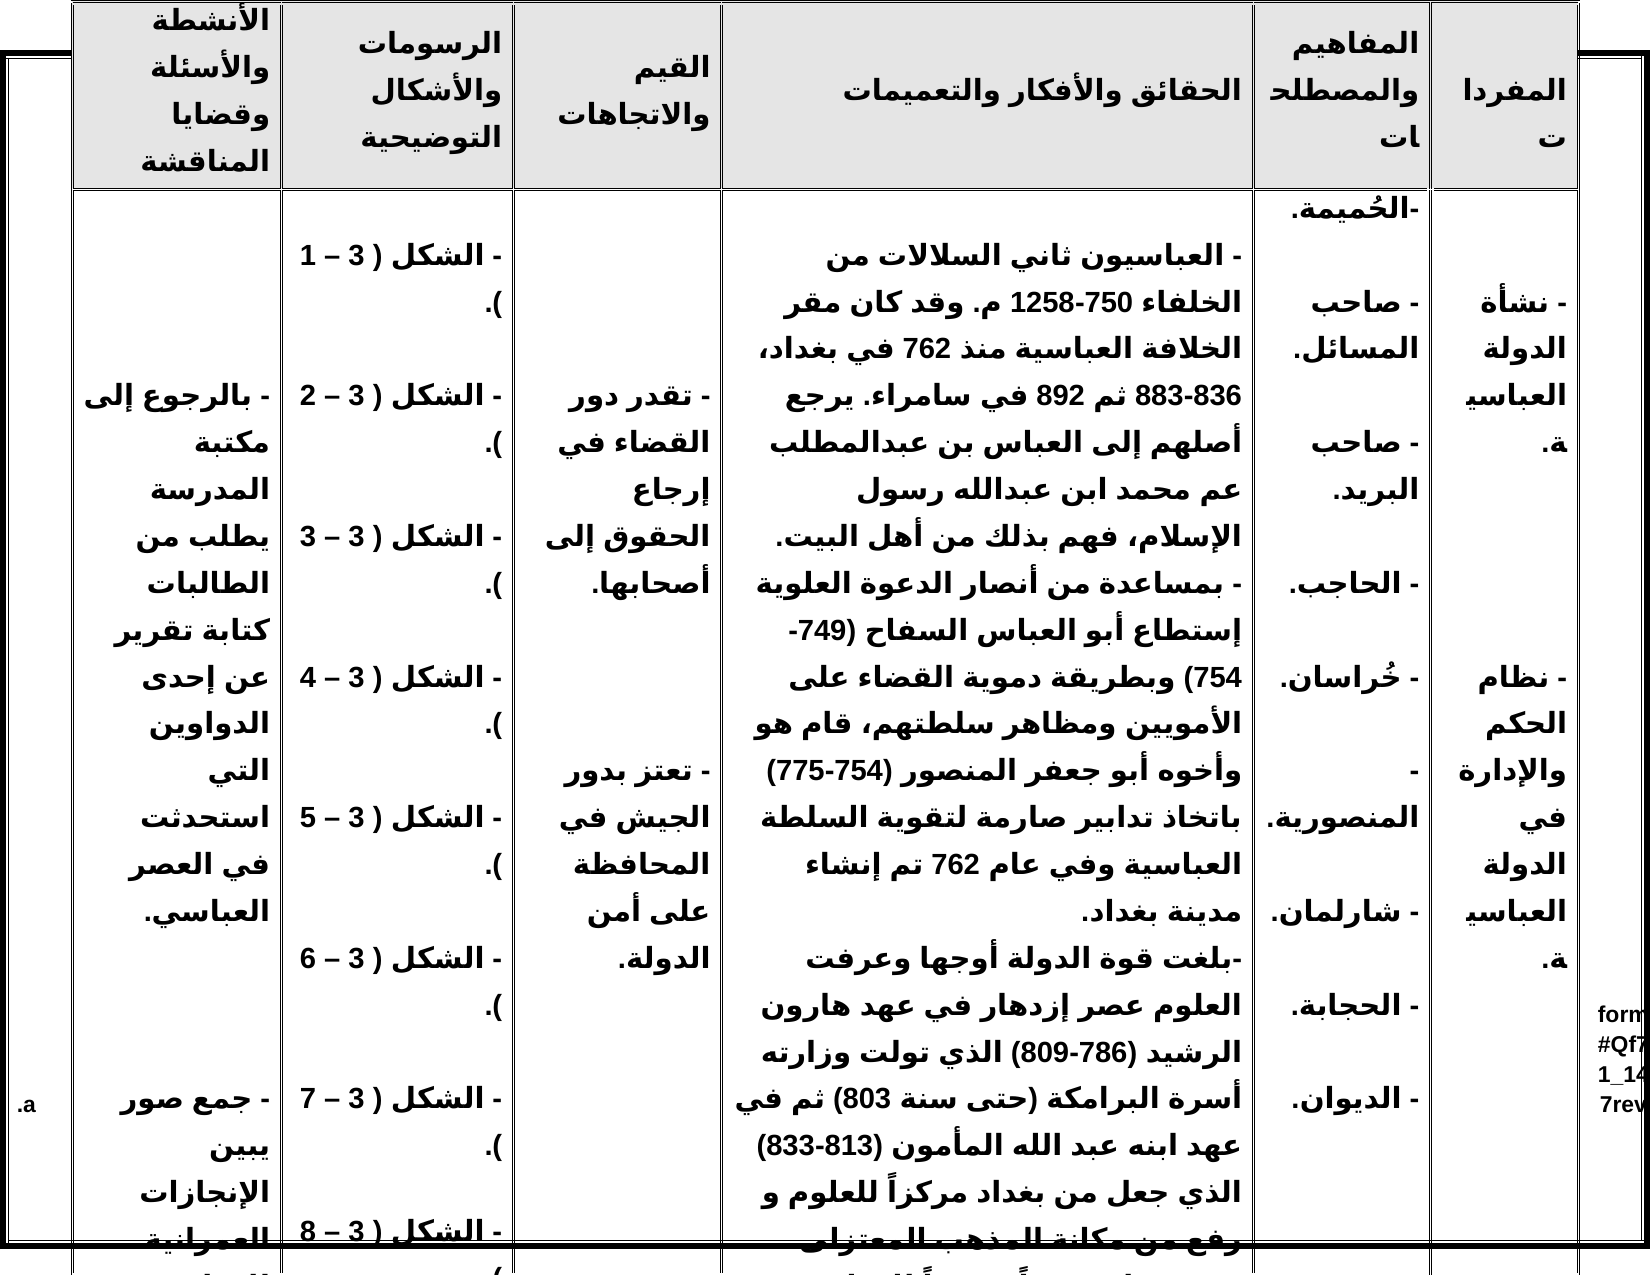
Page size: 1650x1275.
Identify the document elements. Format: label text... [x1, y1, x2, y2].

table_header القيم والاتجاهات [513, 1, 722, 188]
table_header الحقائق والأفكار والتعميمات [722, 3, 1253, 188]
table_header الأنشطة والأسئلة وقضايا المناقشة [72, 3, 281, 188]
text form#Qf71_147rev.a [1580, 970, 1641, 1118]
text form#Qf71_147rev.a [9, 970, 71, 1118]
table_cell - العباسيون ثاني السلالات من الخلفاء 750-1258 م. وقد كان مقر الخلافة العباسية منذ 762 في بغداد، 836-883 ثم 892 في سامراء. يرجع أصلهم إلى العباس بن عبدالمطلب عم محمد ابن عبدالله رسول الإسلام، فهم بذلك من أهل البيت. - بمساعدة من أنصار الدعوة العلوية إستطاع أبو العباس السفاح (749-754) وبطريقة دموية القضاء على الأمويين ومظاهر سلطتهم، قام هو وأخوه أبو جعفر المنصور (754-775) باتخاذ تدابير صارمة لتقوية السلطة العباسية وفي عام 762 تم إنشاء مدينة بغداد. -بلغت قوة الدولة أوجها وعرفت العلوم عصر إزدهار في عهد هارون الرشيد (786-809) الذي تولت وزارته أسرة البرامكة (حتى سنة 803) ثم في عهد ابنه عبد الله المأمون (813-833) الذي جعل من بغداد مركزاً للعلوم و رفع من مكانة المذهب المعتزلى حتى جعله مذهباً رسمياً للدولة. [722, 191, 1253, 1275]
table_cell - بالرجوع إلى مكتبة المدرسة يطلب من الطالبات كتابة تقرير عن إحدى الدواوين التي استحدثت في العصر العباسي. - جمع صور يبين الإنجازات العمرانية للدولة العباسية. [72, 191, 281, 1275]
table_header المفاهيم والمصطلحات [1253, 3, 1429, 188]
table_cell - الشكل ( 3 – 1 ). - الشكل ( 3 – 2 ). - الشكل ( 3 – 3 ). - الشكل ( 3 – 4 ). - الشكل ( 3 – 5 ). - الشكل ( 3 – 6 ). - الشكل ( 3 – 7 ). - الشكل ( 3 – 8 ). [281, 191, 513, 1275]
table_cell -الحُميمة. - صاحب المسائل. - صاحب البريد. - الحاجب. - خُراسان. - المنصورية. - شارلمان. - الحجابة. - الديوان. [1253, 188, 1430, 1275]
table_header الرسومات والأشكال التوضيحية [281, 3, 513, 188]
table_cell - نشأة الدولة العباسية. - نظام الحكم والإدارة في الدولة العباسية. [1430, 188, 1578, 1275]
table_header المفردات [1432, 3, 1578, 188]
table_cell - تقدر دور القضاء في إرجاع الحقوق إلى أصحابها. - تعتز بدور الجيش في المحافظة على أمن الدولة. [513, 188, 722, 1275]
